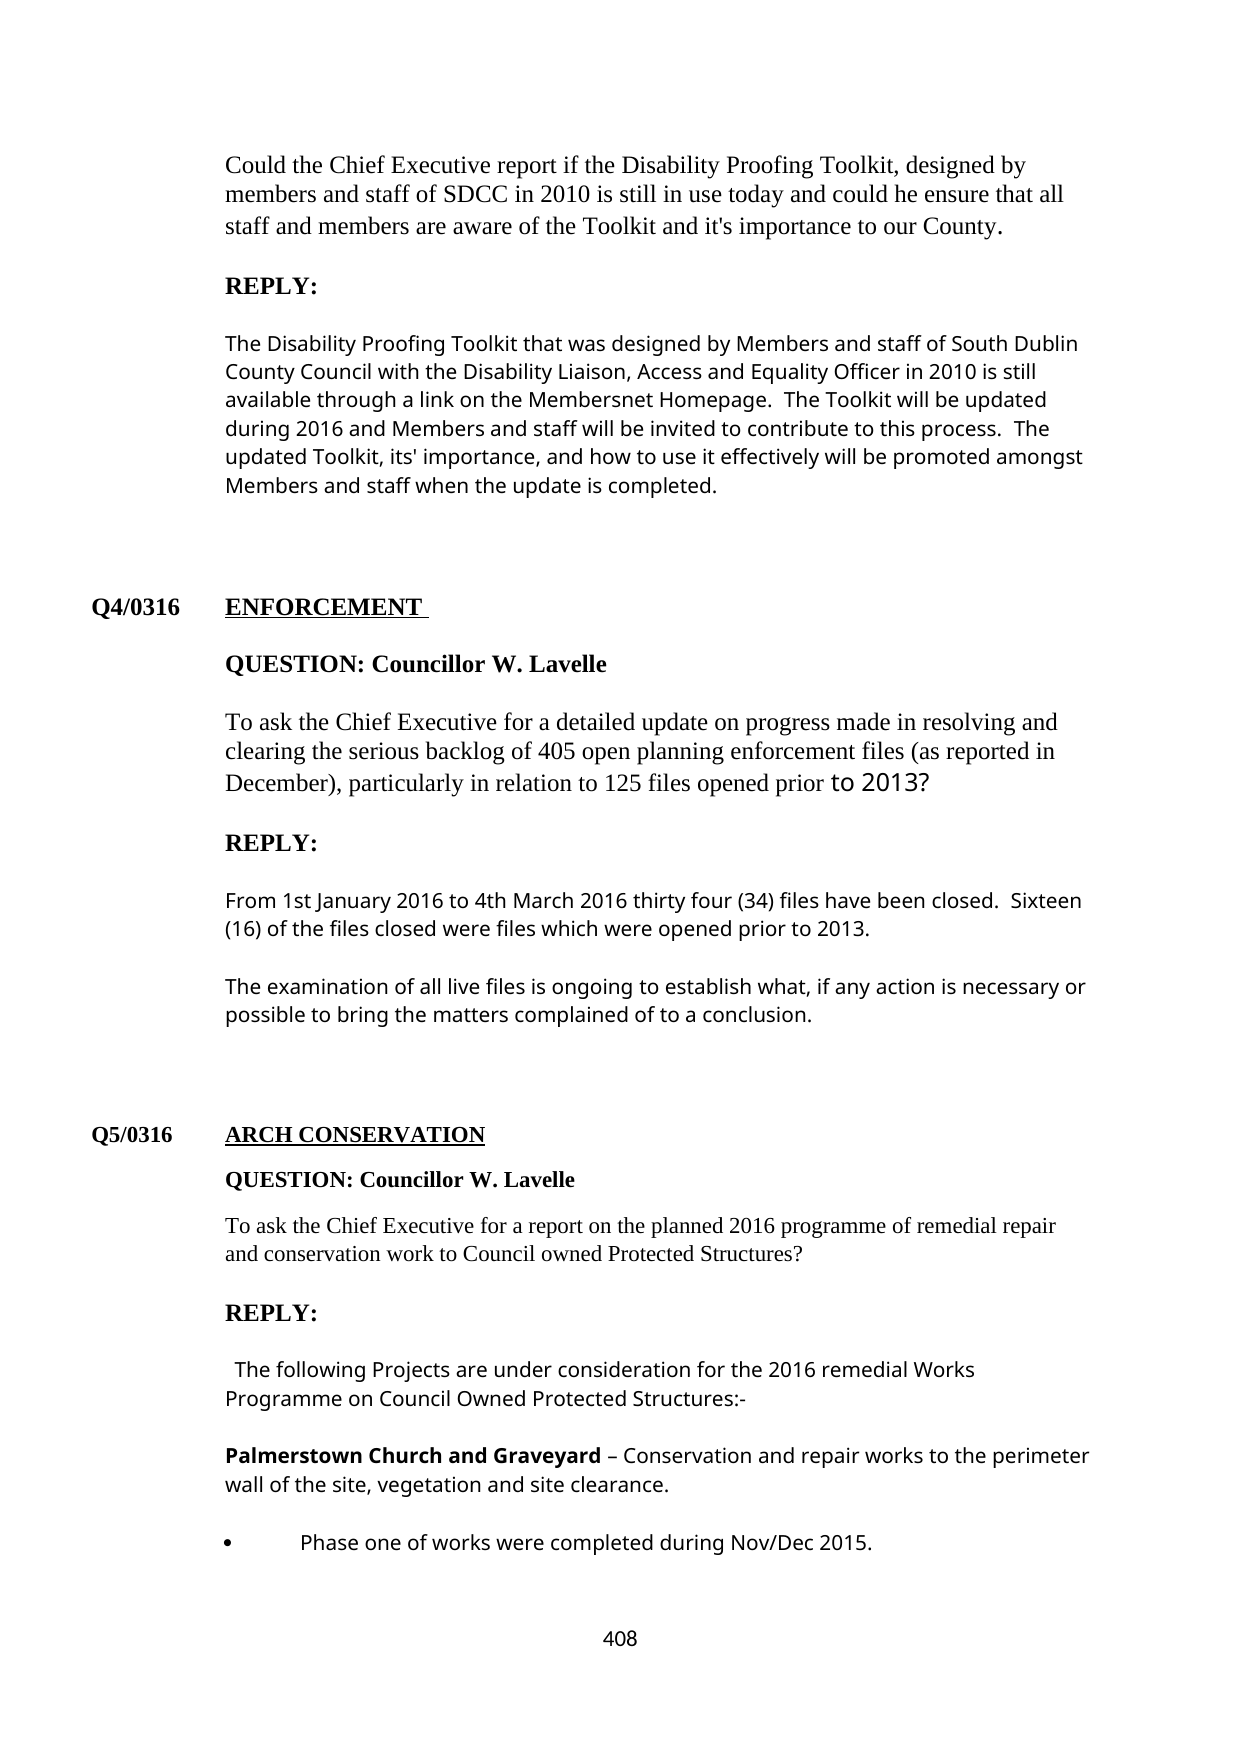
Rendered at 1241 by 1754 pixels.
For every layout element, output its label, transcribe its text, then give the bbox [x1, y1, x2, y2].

text The examination of all live files is ongoing to establish what, if any action is necessary or possible to bring the matters complained of to a conclusion. [225, 972, 1090, 1029]
text Q4/0316 ENFORCEMENT [91, 592, 1090, 620]
text Q5/0316 ARCH CONSERVATION [91, 1121, 1090, 1148]
text The following Projects are under consideration for the 2016 remedial Works Programme on Council Owned Protected Structures:- [225, 1356, 1090, 1412]
text To ask the Chief Executive for a report on the planned 2016 programme of remedial repair and conservation work to Council owned Protected Structures? [225, 1212, 1066, 1266]
text REPLY: [150, 828, 1090, 857]
text QUESTION: Councillor W. Lavelle [225, 1167, 1090, 1193]
text To ask the Chief Executive for a detailed update on progress made in resolving and clearing the serious backlog of 405 open planning enforcement files (as reported in December), particularly in relation to 125 files opened prior to 2013? [225, 707, 1090, 799]
list Phase one of works were completed during Nov/Dec 2015. [224, 1528, 1090, 1556]
text Palmerstown Church and Graveyard – Conservation and repair works to the perimeter wall of the site, vegetation and site clearance. [225, 1442, 1090, 1498]
text From 1st January 2016 to 4th March 2016 thirty four (34) files have been closed. Sixteen (16) of the files closed were files which were opened prior to 2013. [225, 886, 1090, 943]
text QUESTION: Councillor W. Lavelle [225, 649, 1090, 678]
text REPLY: [150, 271, 1090, 299]
text The Disability Proofing Toolkit that was designed by Members and staff of South Dublin County Council with the Disability Liaison, Access and Equality Officer in 2010 is still available through a link on the Membersnet Homepage. The Toolkit will be updated during 2016 and Members and staff will be invited to contribute to this process. The updated Toolkit, its' importance, and how to use it effectively will be promoted amongst Members and staff when the update is completed. [225, 329, 1090, 499]
text Could the Chief Executive report if the Disability Proofing Toolkit, designed by members and staff of SDCC in 2010 is still in use today and could he ensure that all staff and members are aware of the Toolkit and it's importance to our County. [225, 150, 1066, 242]
text REPLY: [150, 1298, 1090, 1326]
